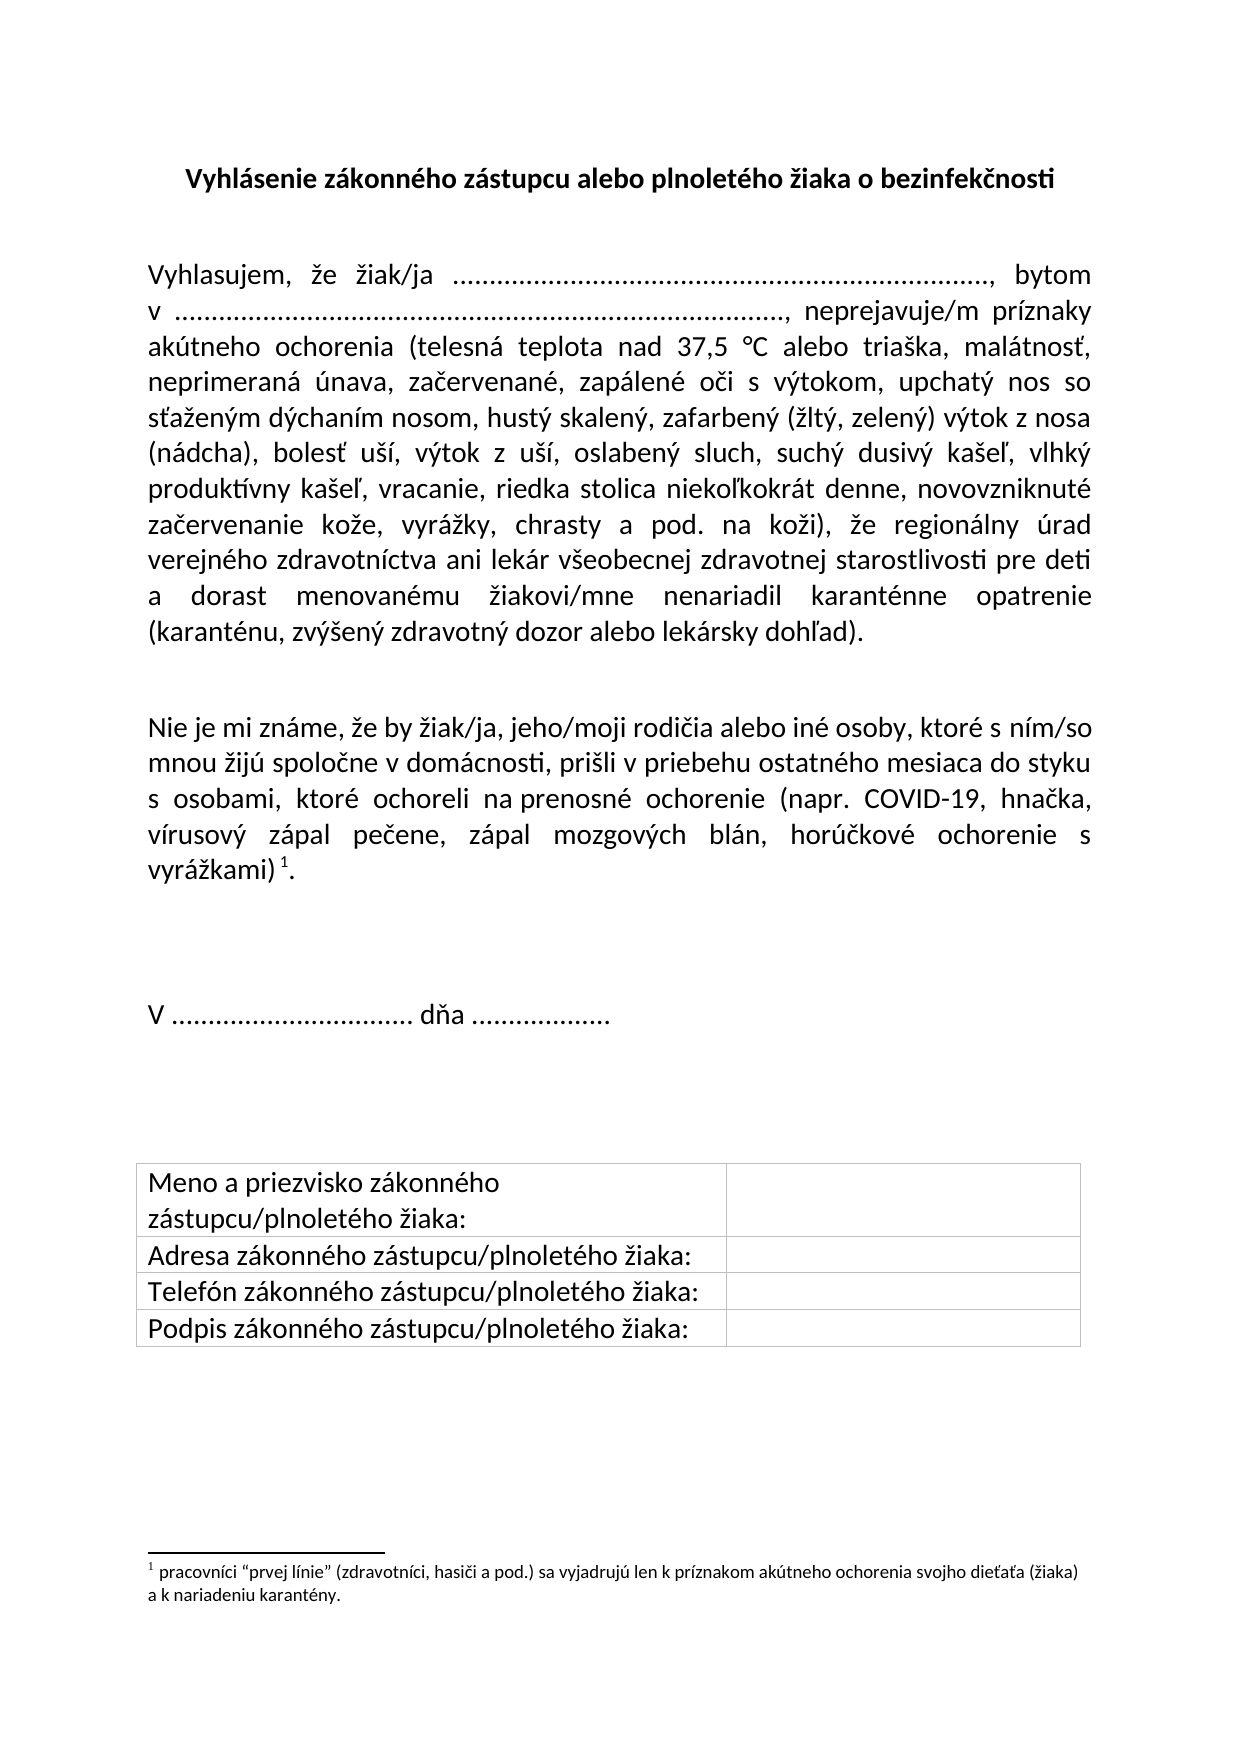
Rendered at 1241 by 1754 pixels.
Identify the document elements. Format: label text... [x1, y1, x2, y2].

text Nie je mi známe, že by žiak/ja, jeho/moji rodičia alebo iné osoby, ktoré s ním/so mnou žijú spoločne v domácnosti, prišli v priebehu ostatného mesiaca do styku s osobami, ktoré ochoreli na prenosné ochorenie (napr. COVID-19, hnačka, vírusový zápal pečene, zápal mozgových blán, horúčkové ochorenie s vyrážkami) . [148, 709, 1093, 887]
table_header Meno a priezvisko zákonného zástupcu/plnoletého žiaka: [137, 1164, 726, 1236]
table_cell Telefón zákonného zástupcu/plnoletého žiaka: [137, 1273, 726, 1309]
table_cell [727, 1237, 1080, 1272]
text Vyhlasujem, že žiak/ja ........................................................................., bytom v ..................................................................................., neprejavuje/m príznaky akútneho ochorenia (telesná teplota nad 37,5 °C alebo triaška, malátnosť, neprimeraná únava, začervenané, zapálené oči s výtokom, upchatý nos so sťaženým dýchaním nosom, hustý skalený, zafarbený (žltý, zelený) výtok z nosa (nádcha), bolesť uší, výtok z uší, oslabený sluch, suchý dusivý kašeľ, vlhký produktívny kašeľ, vracanie, riedka stolica niekoľkokrát denne, novovzniknuté začervenanie kože, vyrážky, chrasty a pod. na koži), že regionálny úrad verejného zdravotníctva ani lekár všeobecnej zdravotnej starostlivosti pre deti a dorast menovanému žiakovi/mne nenariadil karanténne opatrenie (karanténu, zvýšený zdravotný dozor alebo lekársky dohľad). [148, 256, 1093, 648]
table_cell Podpis zákonného zástupcu/plnoletého žiaka: [137, 1310, 726, 1346]
text Vyhlásenie zákonného zástupcu alebo plnoletého žiaka o bezinfekčnosti [148, 160, 1093, 196]
table_cell Adresa zákonného zástupcu/plnoletého žiaka: [137, 1237, 726, 1272]
text V ................................. dňa ................... [148, 996, 1093, 1031]
table_header [727, 1164, 1080, 1236]
table_cell [727, 1310, 1080, 1346]
table_cell [727, 1273, 1080, 1309]
